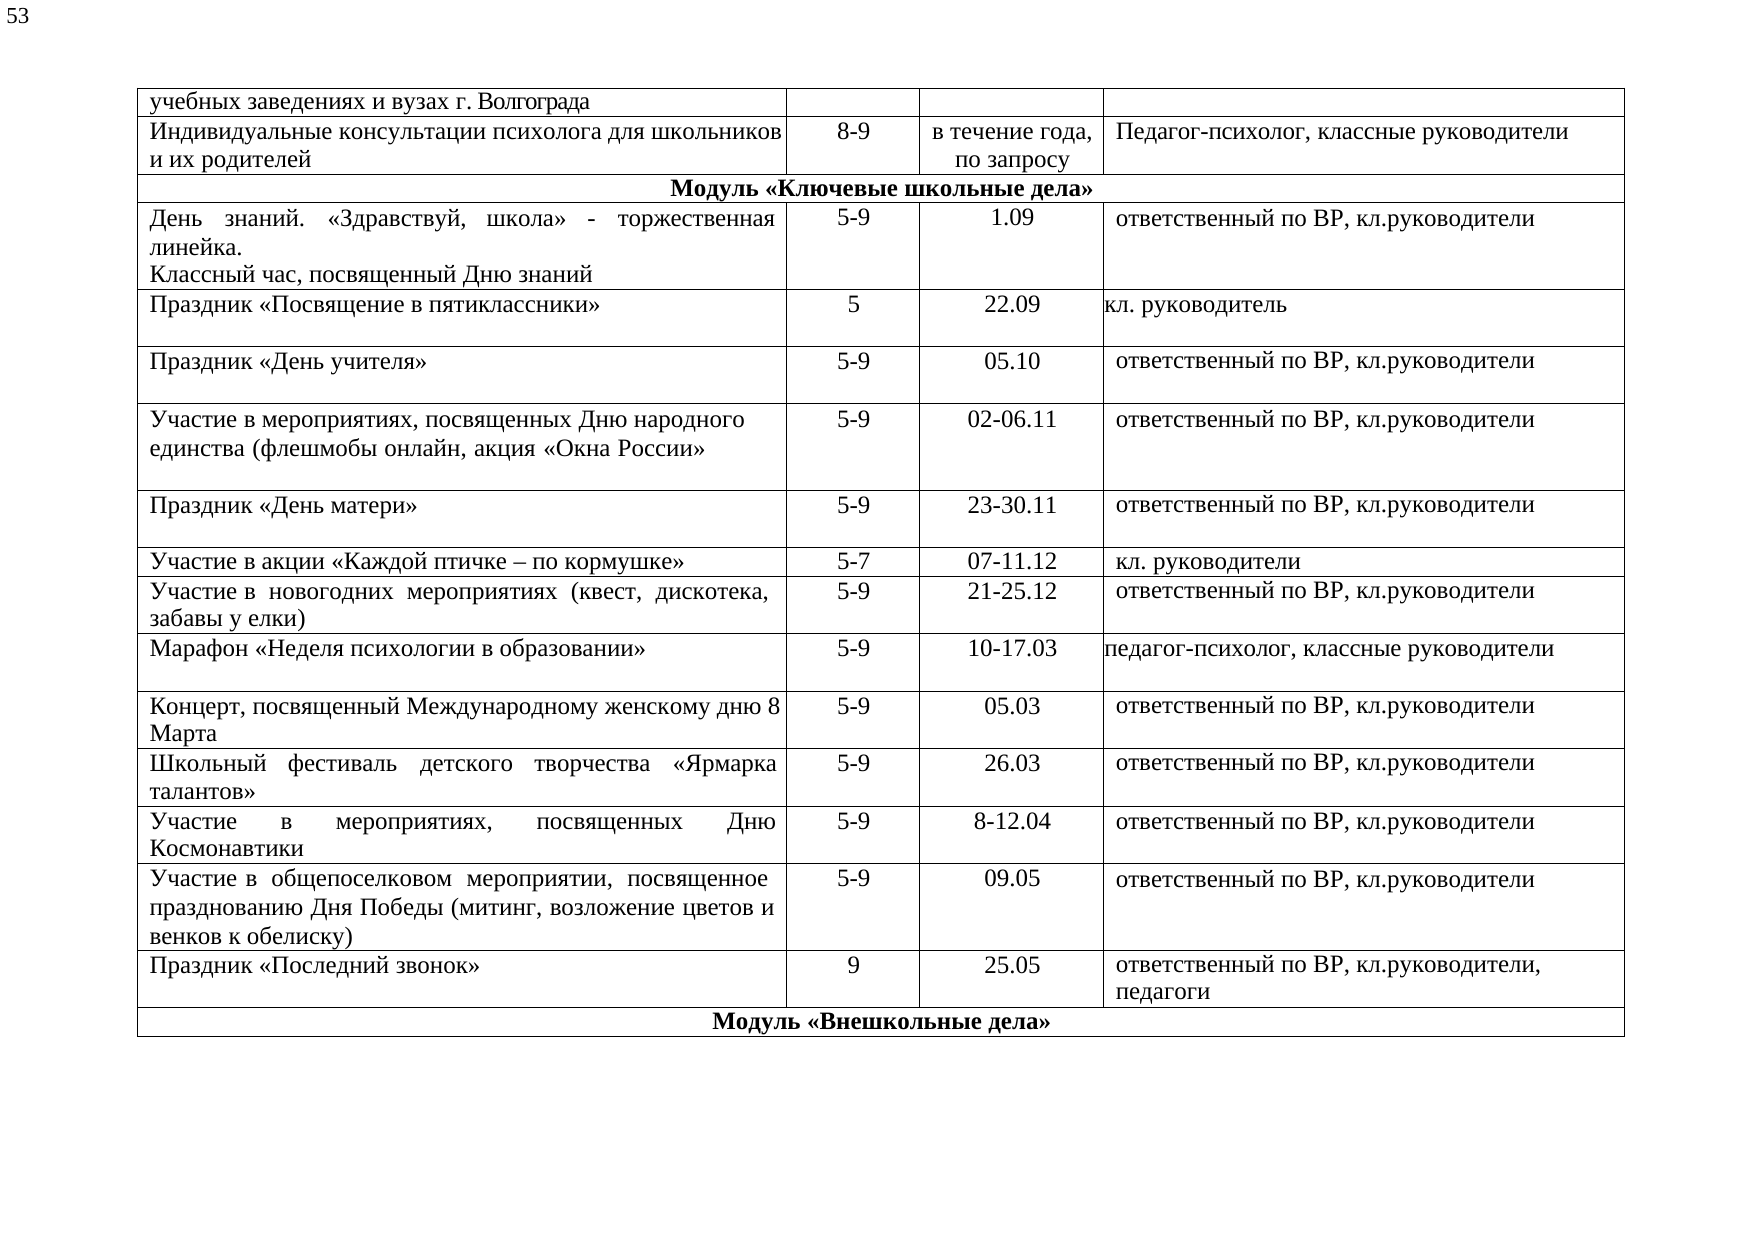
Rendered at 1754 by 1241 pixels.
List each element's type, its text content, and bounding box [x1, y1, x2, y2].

table_cell 5-9 [787, 203, 919, 288]
table_cell Участие в акции «Каждой птичке – по кормушке» [138, 548, 786, 576]
table_cell кл. руководители [1104, 548, 1624, 576]
table_header учебных заведениях и вузах г. Волгограда [138, 89, 786, 116]
table_cell педагог-психолог, классные руководители [1104, 634, 1624, 691]
table_cell ответственный по ВР, кл.руководители [1104, 404, 1624, 490]
table_cell 9 [787, 951, 919, 1007]
table_cell 5-9 [787, 749, 919, 806]
table_cell 22.09 [920, 290, 1103, 346]
table_cell 5-9 [787, 404, 919, 490]
table_cell 5-9 [787, 807, 919, 863]
table_cell 5 [787, 290, 919, 346]
table_header [920, 89, 1103, 116]
table_cell 5-9 [787, 634, 919, 691]
table_cell ответственный по ВР, кл.руководители [1104, 749, 1624, 806]
table_cell 05.10 [920, 347, 1103, 403]
table_cell День знаний. «Здравствуй, школа» - торжественная линейка. Классный час, посвященный Дню знаний [138, 203, 786, 288]
table_cell ответственный по ВР, кл.руководители [1104, 577, 1624, 633]
table_cell Участие в мероприятиях, посвященных Дню Космонавтики [138, 807, 786, 863]
table_cell кл. руководитель [1104, 290, 1624, 346]
table_cell 05.03 [920, 692, 1103, 748]
table_cell Праздник «День учителя» [138, 347, 786, 403]
table_cell 10-17.03 [920, 634, 1103, 691]
table_cell 5-9 [787, 864, 919, 950]
table_cell ответственный по ВР, кл.руководители [1104, 864, 1624, 950]
table_cell 23-30.11 [920, 491, 1103, 547]
table_cell Участие в новогодних мероприятиях (квест, дискотека, забавы у елки) [138, 577, 786, 633]
table_cell Марафон «Неделя психологии в образовании» [138, 634, 786, 691]
table_cell Модуль «Внешкольные дела» [138, 1008, 1624, 1036]
table_cell 26.03 [920, 749, 1103, 806]
table_cell Педагог-психолог, классные руководители [1104, 117, 1624, 174]
table_cell 09.05 [920, 864, 1103, 950]
table_cell 5-9 [787, 577, 919, 633]
table_cell 5-9 [787, 347, 919, 403]
table_cell 8-12.04 [920, 807, 1103, 863]
table_cell Модуль «Ключевые школьные дела» [138, 175, 1624, 202]
table_cell 8-9 [787, 117, 919, 174]
table_cell 21-25.12 [920, 577, 1103, 633]
table_cell ответственный по ВР, кл.руководители [1104, 203, 1624, 288]
table_cell Праздник «Последний звонок» [138, 951, 786, 1007]
table_cell Участие в общепоселковом мероприятии, посвященное празднованию Дня Победы (митинг, возложение цветов и венков к обелиску) [138, 864, 786, 950]
table_cell Праздник «День матери» [138, 491, 786, 547]
table_cell Участие в мероприятиях, посвященных Дню народного единства (флешмобы онлайн, акция «Окна России» [138, 404, 786, 490]
table_cell ответственный по ВР, кл.руководители, педагоги [1104, 951, 1624, 1007]
table_cell 25.05 [920, 951, 1103, 1007]
table_cell 1.09 [920, 203, 1103, 288]
table_header [787, 89, 919, 116]
table_cell 07-11.12 [920, 548, 1103, 576]
table_cell ответственный по ВР, кл.руководители [1104, 347, 1624, 403]
table_cell ответственный по ВР, кл.руководители [1104, 807, 1624, 863]
table_cell Праздник «Посвящение в пятиклассники» [138, 290, 786, 346]
table_cell 5-9 [787, 692, 919, 748]
table_header [1104, 89, 1624, 116]
table_cell Концерт, посвященный Международному женскому дню 8 Марта [138, 692, 786, 748]
table_cell в течение года, по запросу [920, 117, 1103, 174]
table_cell 5-7 [787, 548, 919, 576]
table_cell ответственный по ВР, кл.руководители [1104, 491, 1624, 547]
table_cell Индивидуальные консультации психолога для школьников и их родителей [138, 117, 786, 174]
table_cell ответственный по ВР, кл.руководители [1104, 692, 1624, 748]
table_cell 5-9 [787, 491, 919, 547]
table_cell Школьный фестиваль детского творчества «Ярмарка талантов» [138, 749, 786, 806]
table_cell 02-06.11 [920, 404, 1103, 490]
